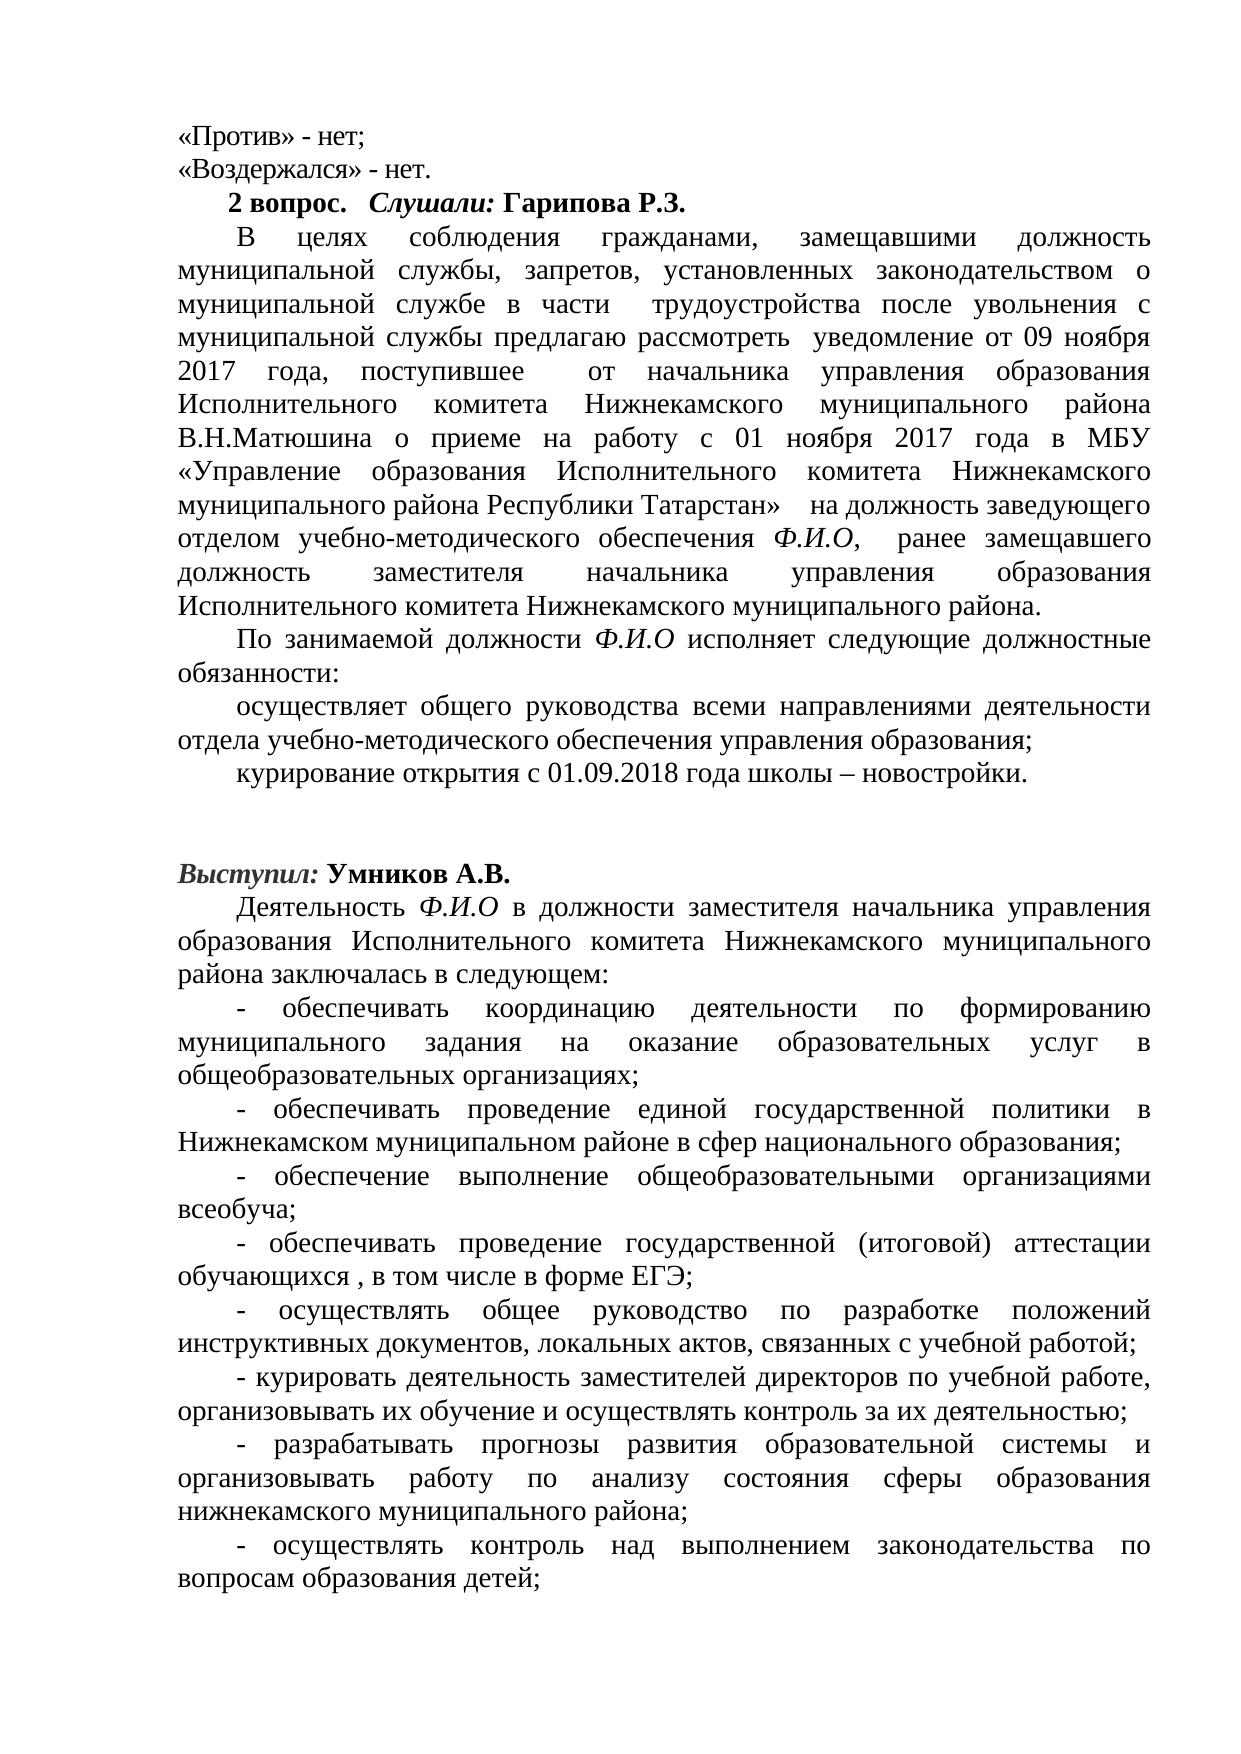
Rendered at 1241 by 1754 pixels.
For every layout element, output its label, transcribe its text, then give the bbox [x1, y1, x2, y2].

text - осуществлять контроль над выполнением законодательства по вопросам образования детей; [177, 1527, 1152, 1594]
text - обеспечение выполнение общеобразовательными организациями всеобуча; [177, 1158, 1152, 1225]
text Деятельность Ф.И.О в должности заместителя начальника управления образования Исполнительного комитета Нижнекамского муниципального района заключалась в следующем: [177, 889, 1152, 990]
text курирование открытия с 01.09.2018 года школы – новостройки. [177, 755, 1152, 789]
text По занимаемой должности Ф.И.О исполняет следующие должностные обязанности: [177, 621, 1152, 688]
text - осуществлять общее руководство по разработке положений инструктивных документов, локальных актов, связанных с учебной работой; [177, 1292, 1152, 1359]
text - обеспечивать проведение единой государственной политики в Нижнекамском муниципальном районе в сфер национального образования; [177, 1091, 1152, 1158]
text - курировать деятельность заместителей директоров по учебной работе, организовывать их обучение и осуществлять контроль за их деятельностью; [177, 1359, 1152, 1426]
text - разрабатывать прогнозы развития образовательной системы и организовывать работу по анализу состояния сферы образования нижнекамского муниципального района; [177, 1426, 1152, 1527]
text «Против» - нет; [177, 118, 1152, 152]
text «Воздержался» - нет. [177, 152, 1152, 185]
text - обеспечивать проведение государственной (итоговой) аттестации обучающихся , в том числе в форме ЕГЭ; [177, 1225, 1152, 1292]
text В целях соблюдения гражданами, замещавшими должность муниципальной службы, запретов, установленных законодательством о муниципальной службе в части трудоустройства после увольнения с муниципальной службы предлагаю рассмотреть уведомление от 09 ноября 2017 года, поступившее от начальника управления образования Исполнительного комитета Нижнекамского муниципального района В.Н.Матюшина о приеме на работу с 01 ноября 2017 года в МБУ «Управление образования Исполнительного комитета Нижнекамского муниципального района Республики Татарстан» на должность заведующего отделом учебно-методического обеспечения Ф.И.О, ранее замещавшего должность заместителя начальника управления образования Исполнительного комитета Нижнекамского муниципального района. [177, 219, 1152, 621]
text Выступил: Умников А.В. [177, 856, 1152, 889]
text 2 вопрос. Слушали: Гарипова Р.З. [177, 185, 1152, 219]
text - обеспечивать координацию деятельности по формированию муниципального задания на оказание образовательных услуг в общеобразовательных организациях; [177, 990, 1152, 1091]
text осуществляет общего руководства всеми направлениями деятельности отдела учебно-методического обеспечения управления образования; [177, 688, 1152, 755]
